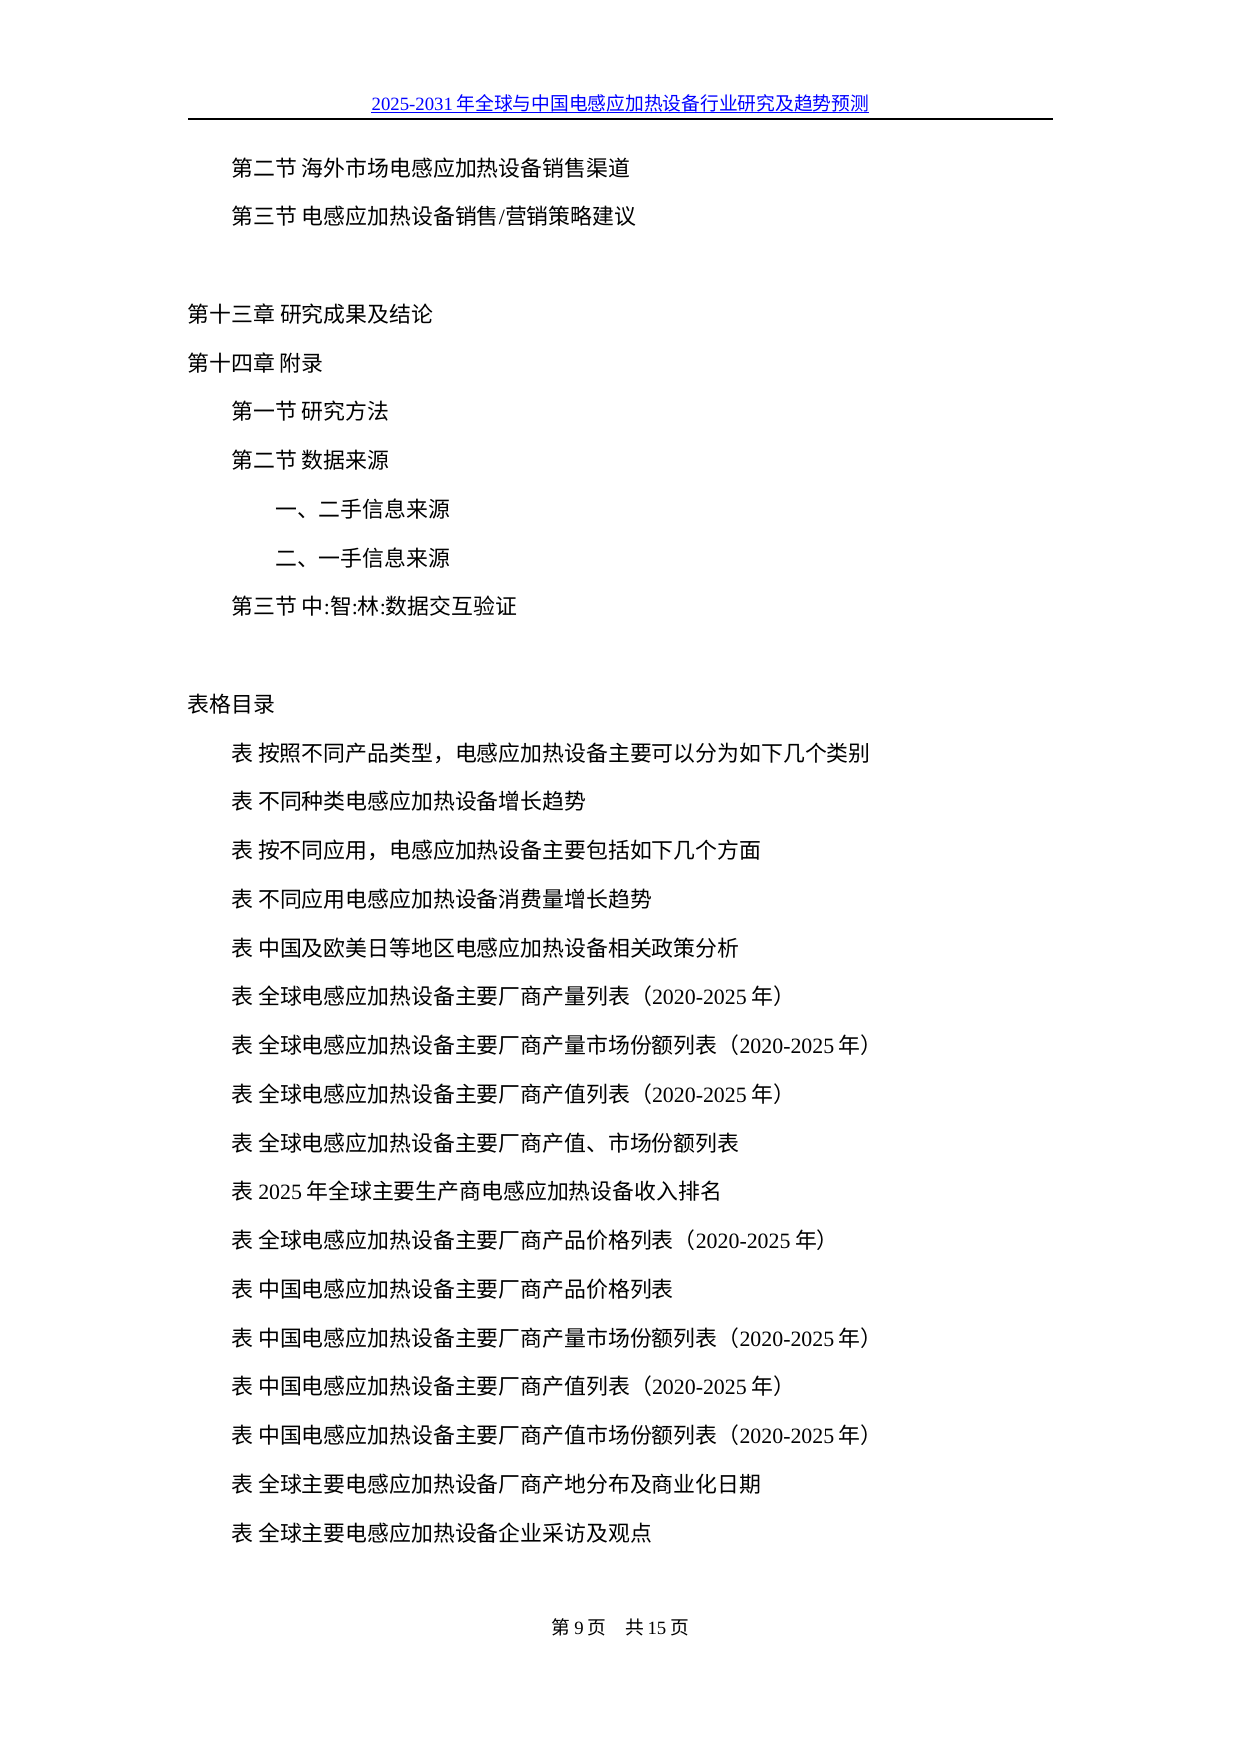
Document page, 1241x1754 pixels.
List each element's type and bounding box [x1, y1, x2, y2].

text [187, 150, 1053, 1548]
